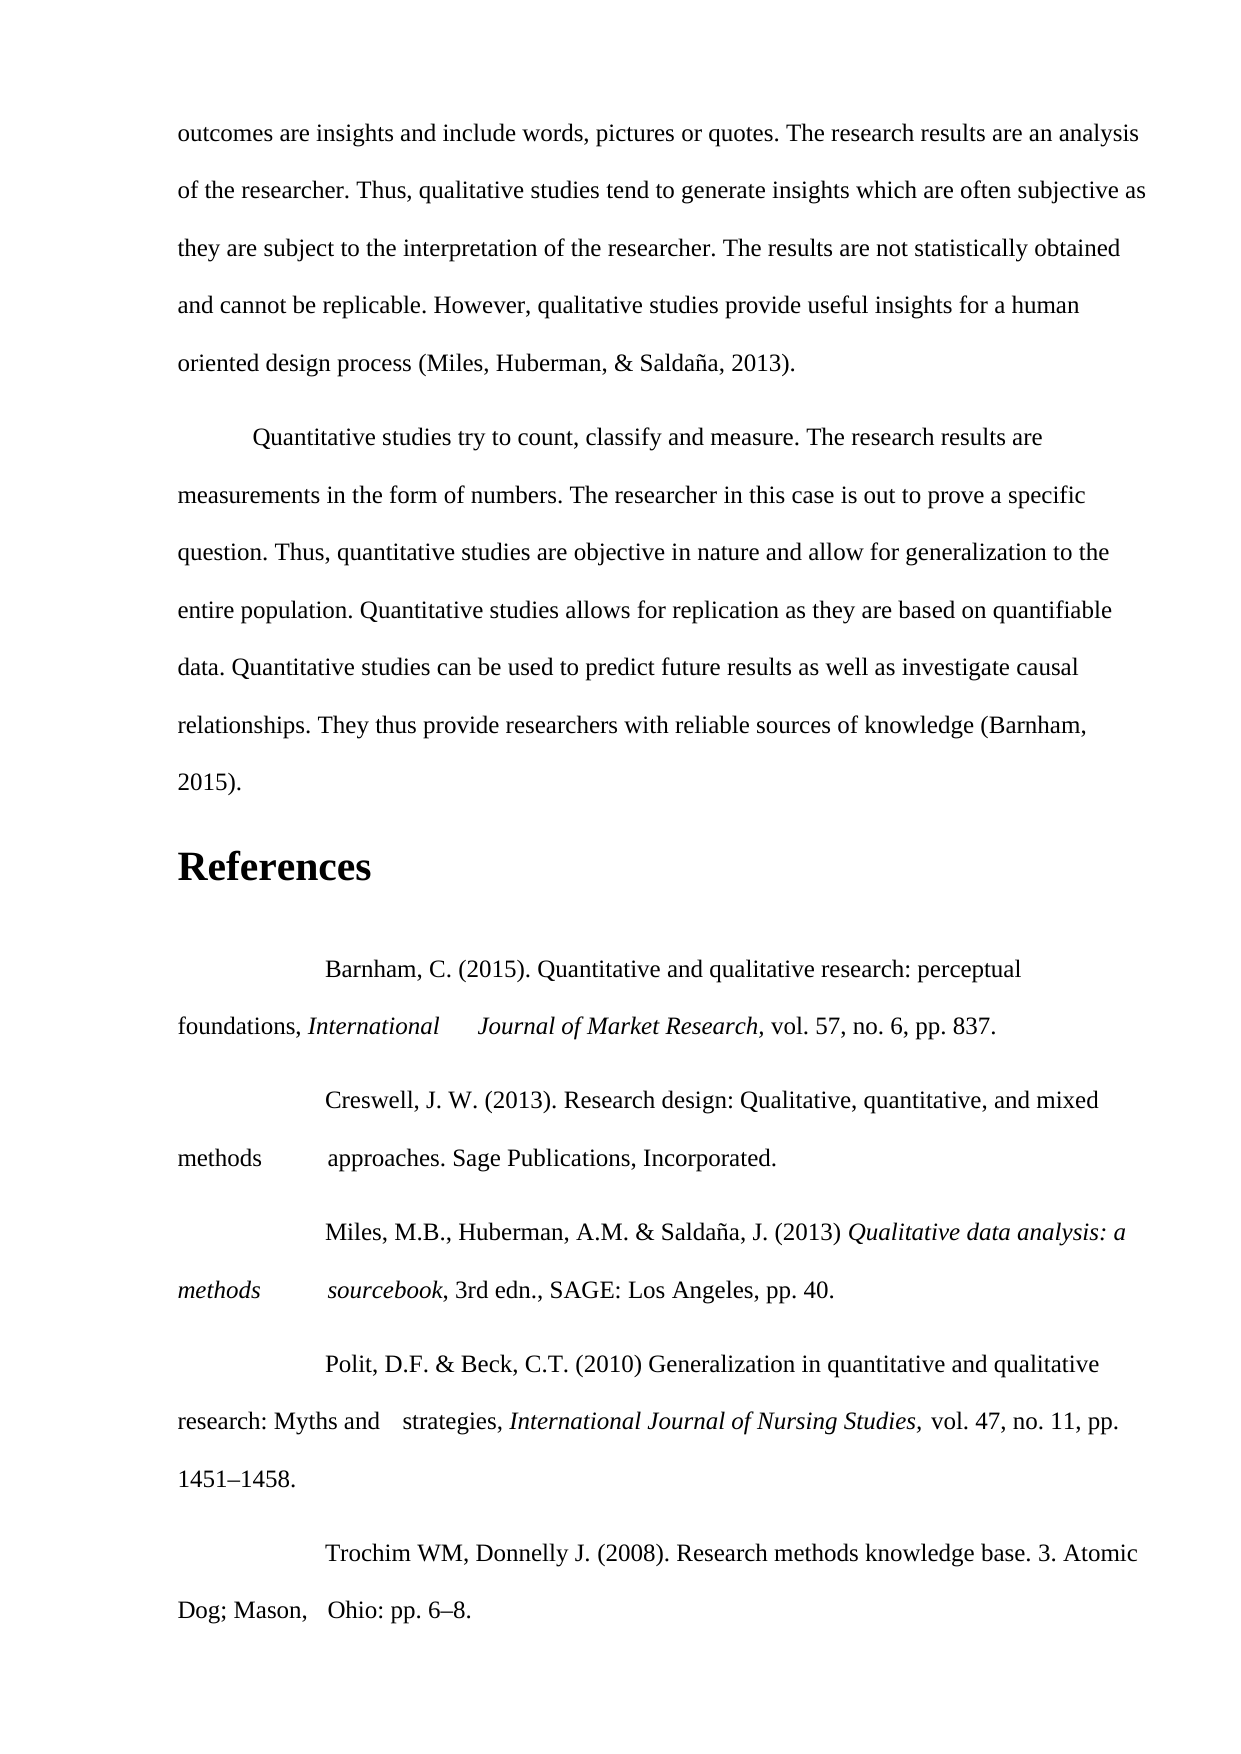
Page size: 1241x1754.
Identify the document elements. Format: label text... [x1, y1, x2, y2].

text References [177, 841, 1152, 889]
text Creswell, J. W. (2013). Research design: Qualitative, quantitative, and mixed methods approaches. Sage Publications, Incorporated. [177, 1086, 1152, 1172]
text Quantitative studies try to count, classify and measure. The research results are measurements in the form of numbers. The researcher in this case is out to prove a specific question. Thus, quantitative studies are objective in nature and allow for generalization to the entire population. Quantitative studies allows for replication as they are based on quantifiable data. Quantitative studies can be used to predict future results as well as investigate causal relationships. They thus provide researchers with reliable sources of knowledge (Barnham, 2015). [177, 422, 1152, 796]
text Barnham, C. (2015). Quantitative and qualitative research: perceptual foundations, International Journal of Market Research, vol. 57, no. 6, pp. 837. [177, 954, 1152, 1040]
text Polit, D.F. & Beck, C.T. (2010) Generalization in quantitative and qualitative research: Myths and strategies, International Journal of Nursing Studies, vol. 47, no. 11, pp. 1451–1458. [177, 1349, 1152, 1493]
text Trochim WM, Donnelly J. (2008). Research methods knowledge base. 3. Atomic Dog; Mason, Ohio: pp. 6–8. [177, 1538, 1152, 1624]
text Miles, M.B., Huberman, A.M. & Saldaña, J. (2013) Qualitative data analysis: a methods sourcebook, 3rd edn., SAGE: Los Angeles, pp. 40. [177, 1217, 1152, 1303]
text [177, 118, 1152, 377]
